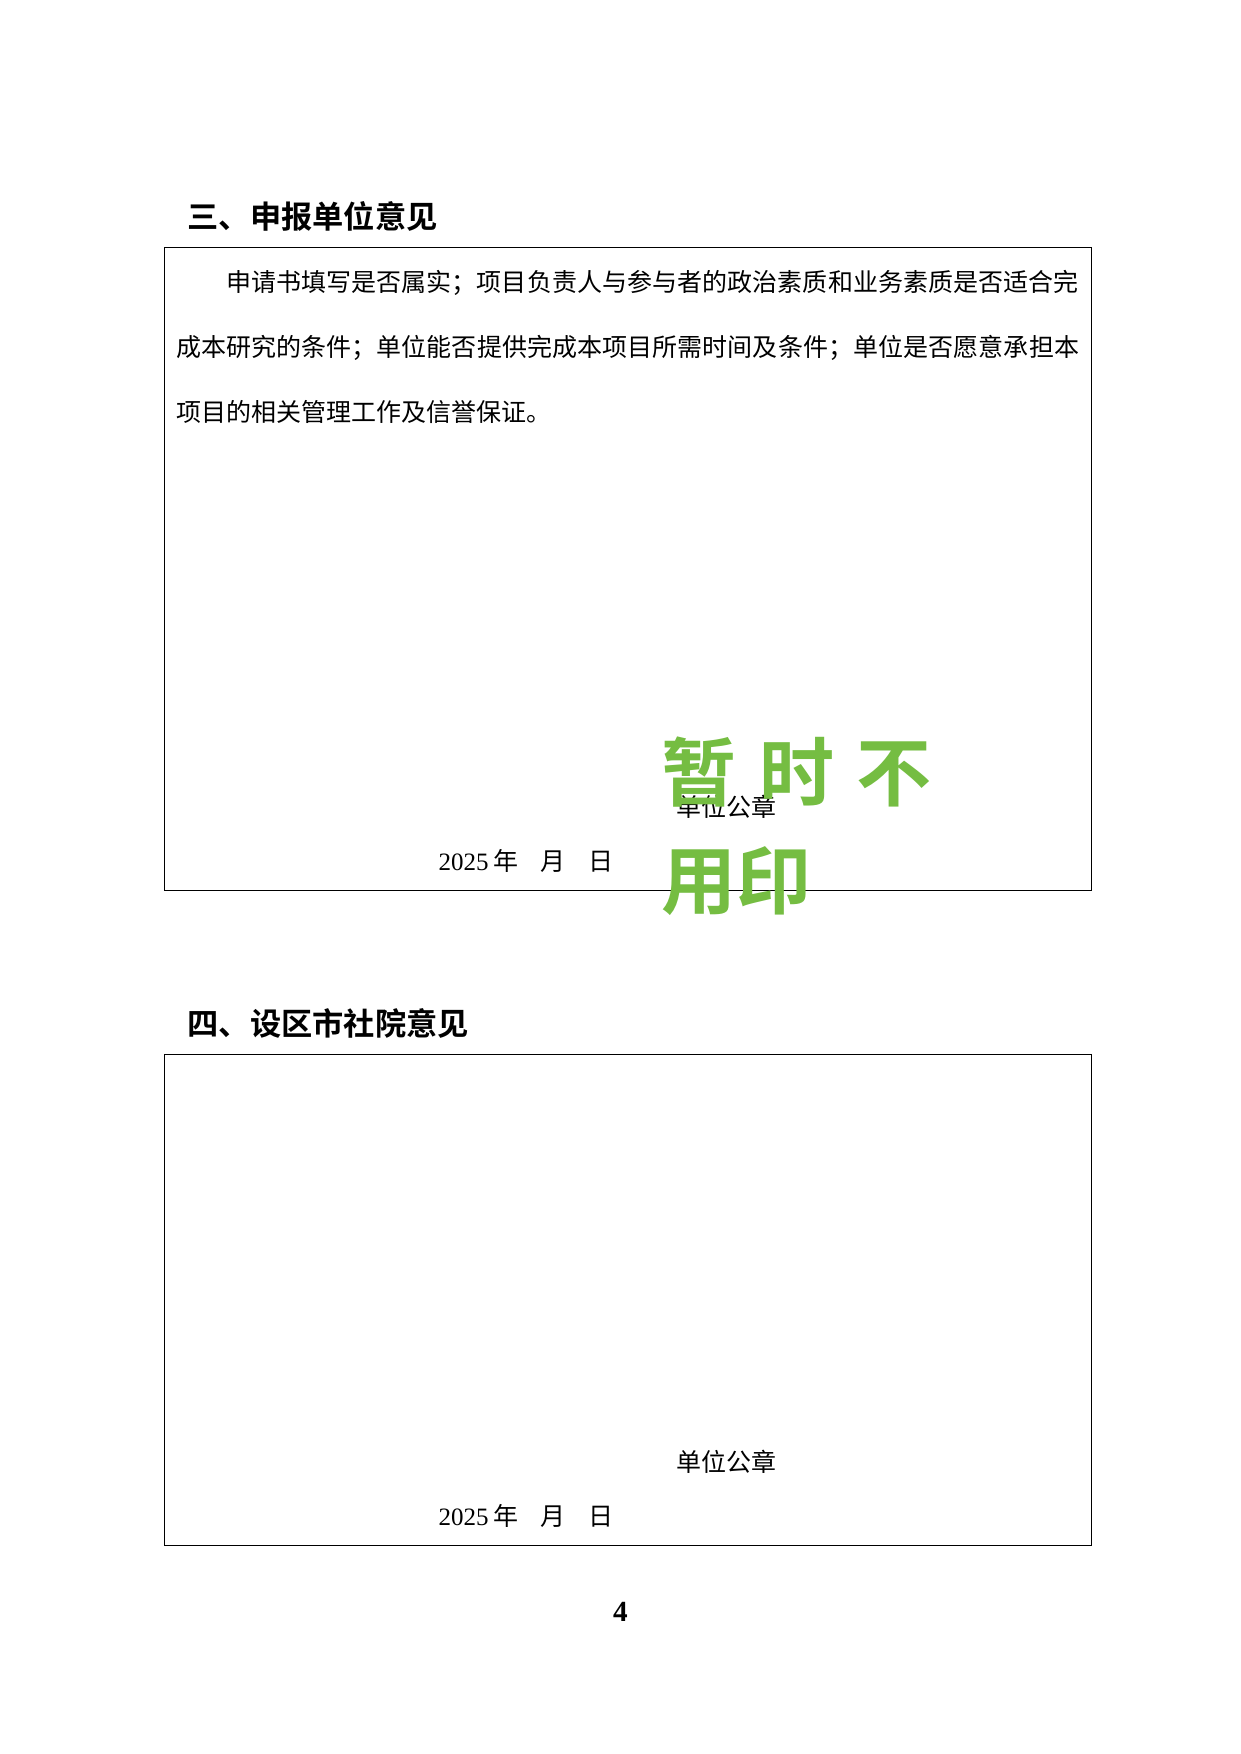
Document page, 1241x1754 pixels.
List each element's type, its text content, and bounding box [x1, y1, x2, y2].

text 四、设区市社院意见 [187, 989, 1053, 1054]
text 三、申报单位意见 [187, 182, 1053, 247]
table_header 单位公章 2025年 月 日 [165, 1055, 1091, 1545]
table_header 申请书填写是否属实；项目负责人与参与者的政治素质和业务素质是否适合完成本研究的条件；单位能否提供完成本项目所需时间及条件；单位是否愿意承担本项目的相关管理工作及信誉保证。 单位公章 2025年 月 日 [165, 248, 1091, 890]
